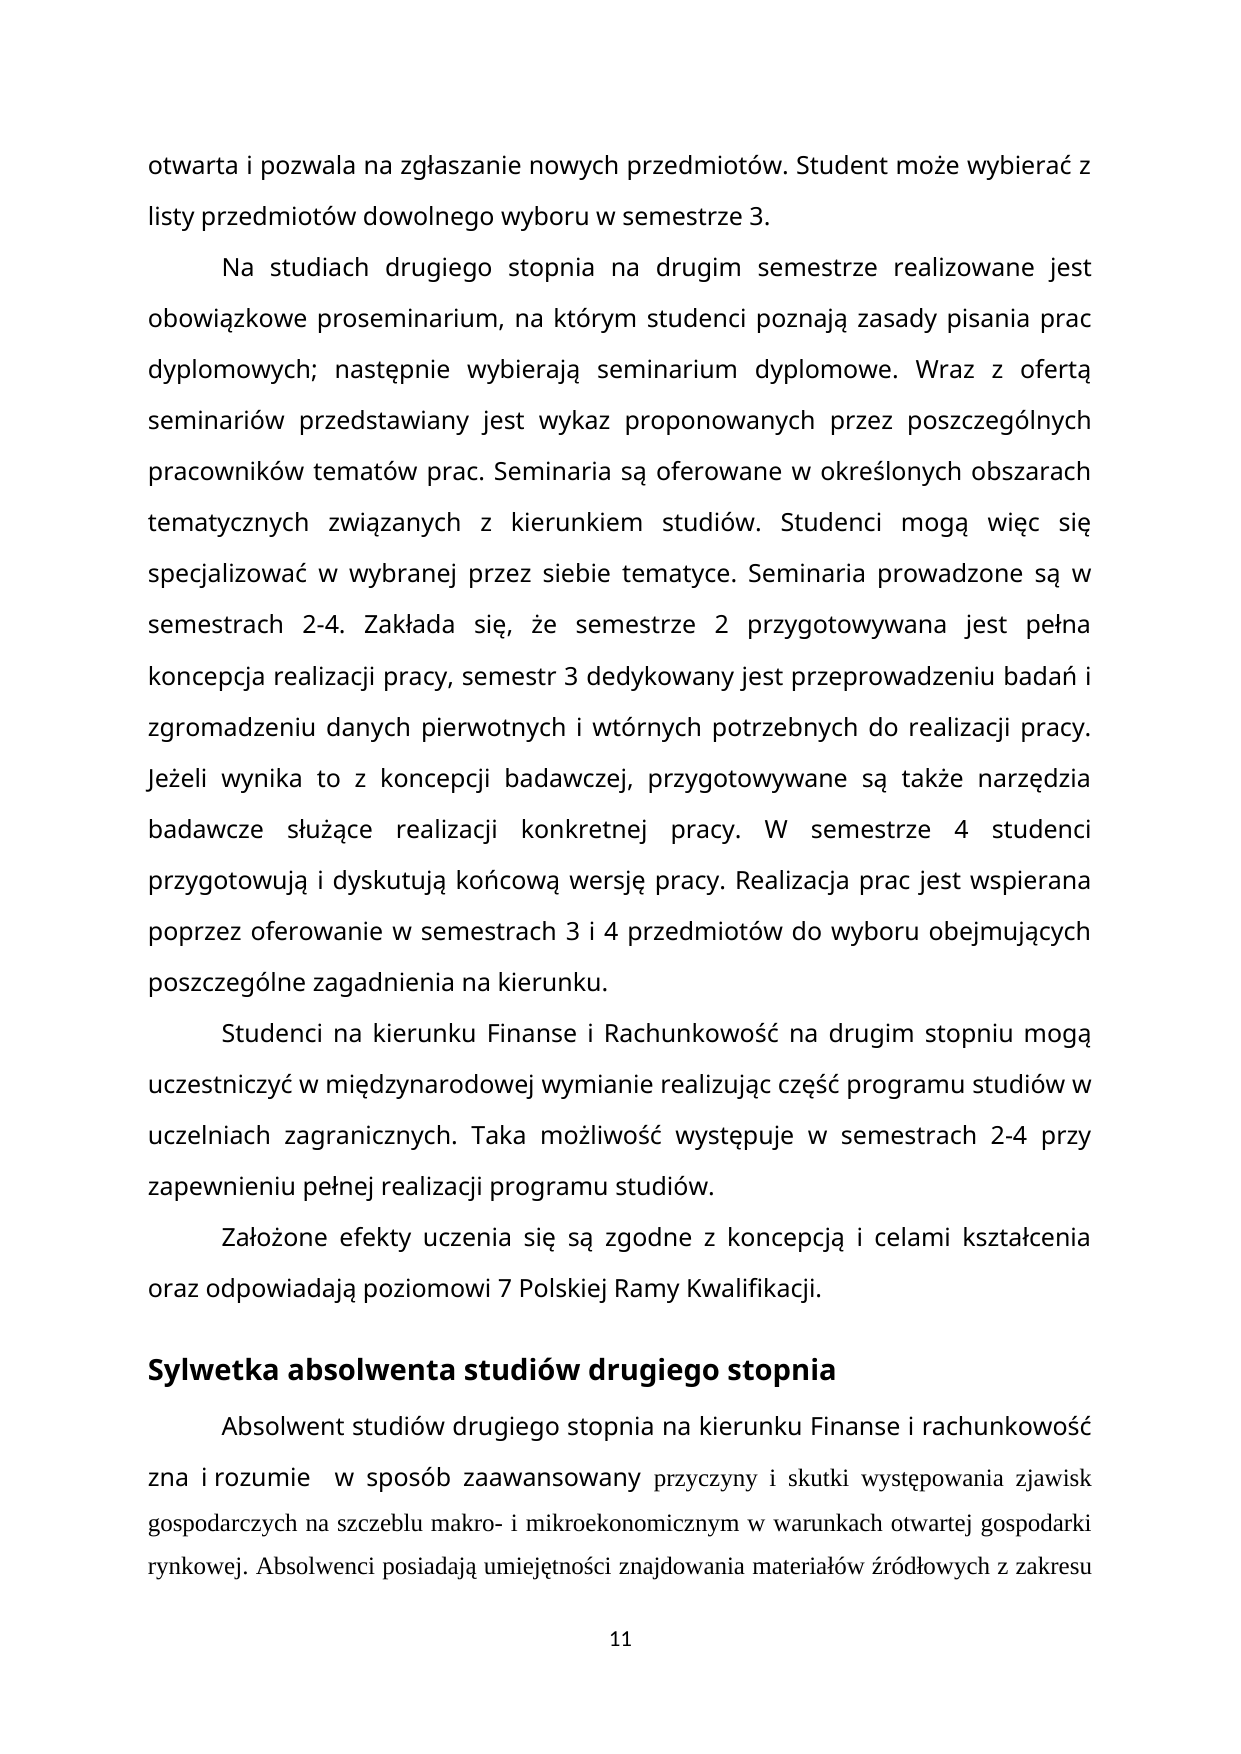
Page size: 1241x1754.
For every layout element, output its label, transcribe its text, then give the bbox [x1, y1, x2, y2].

text Sylwetka absolwenta studiów drugiego stopnia [148, 1349, 1092, 1389]
text Studenci na kierunku Finanse i Rachunkowość na drugim stopniu mogą uczestniczyć w międzynarodowej wymianie realizując część programu studiów w uczelniach zagranicznych. Taka możliwość występuje w semestrach 2-4 przy zapewnieniu pełnej realizacji programu studiów. [148, 1015, 1092, 1203]
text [148, 148, 1092, 233]
text Założone efekty uczenia się są zgodne z koncepcją i celami kształcenia oraz odpowiadają poziomowi 7 Polskiej Ramy Kwalifikacji. [148, 1219, 1092, 1305]
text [148, 1409, 1092, 1580]
text Na studiach drugiego stopnia na drugim semestrze realizowane jest obowiązkowe proseminarium, na którym studenci poznają zasady pisania prac dyplomowych; następnie wybierają seminarium dyplomowe. Wraz z ofertą seminariów przedstawiany jest wykaz proponowanych przez poszczególnych pracowników tematów prac. Seminaria są oferowane w określonych obszarach tematycznych związanych z kierunkiem studiów. Studenci mogą więc się specjalizować w wybranej przez siebie tematyce. Seminaria prowadzone są w semestrach 2-4. Zakłada się, że semestrze 2 przygotowywana jest pełna koncepcja realizacji pracy, semestr 3 dedykowany jest przeprowadzeniu badań i zgromadzeniu danych pierwotnych i wtórnych potrzebnych do realizacji pracy. Jeżeli wynika to z koncepcji badawczej, przygotowywane są także narzędzia badawcze służące realizacji konkretnej pracy. W semestrze 4 studenci przygotowują i dyskutują końcową wersję pracy. Realizacja prac jest wspierana poprzez oferowanie w semestrach 3 i 4 przedmiotów do wyboru obejmujących poszczególne zagadnienia na kierunku. [148, 250, 1092, 998]
